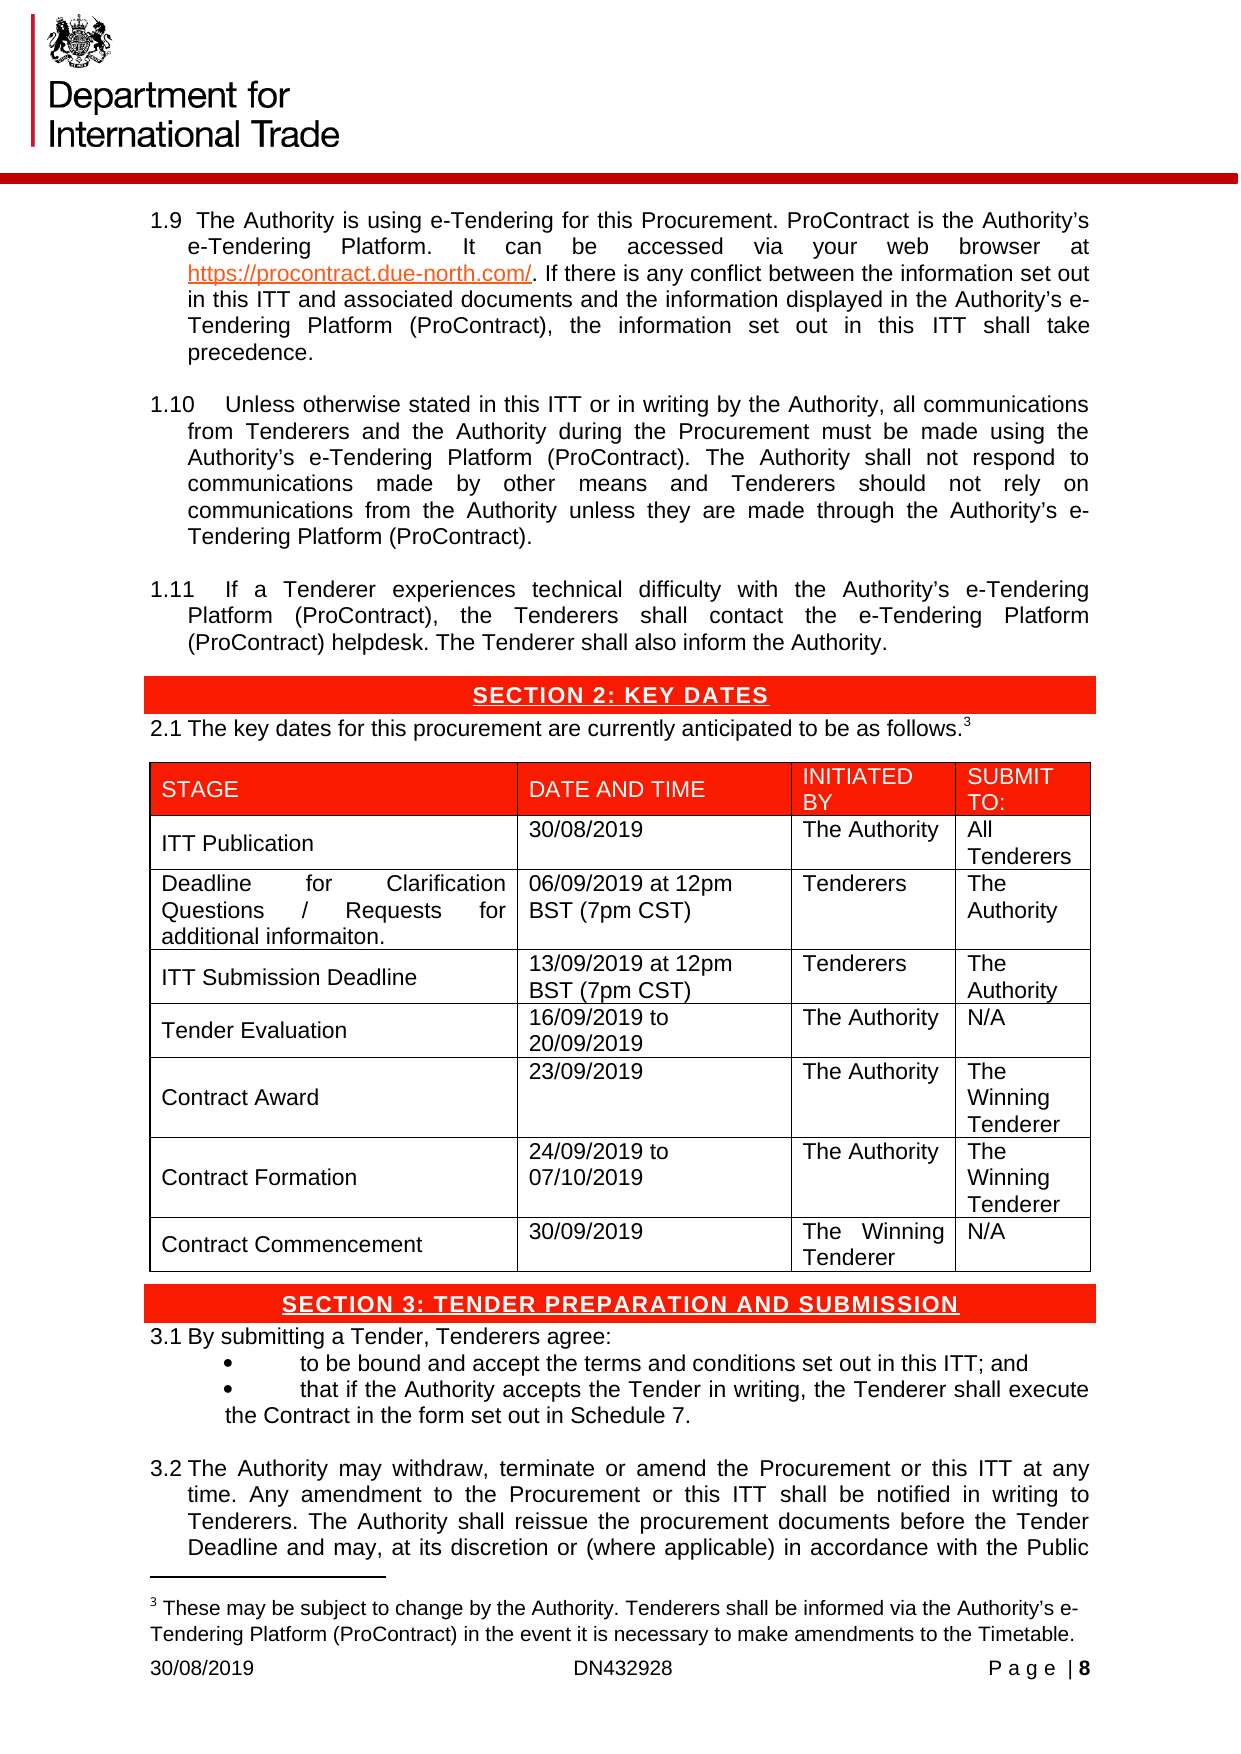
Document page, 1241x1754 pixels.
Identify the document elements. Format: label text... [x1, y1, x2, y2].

table_cell 16/09/2019 to 20/09/2019 [518, 1004, 791, 1057]
table_cell The Authority [956, 950, 1090, 1003]
table_cell All Tenderers [956, 816, 1090, 869]
table_cell 24/09/2019 to 07/10/2019 [518, 1138, 791, 1217]
table_cell Tenderers [792, 870, 955, 949]
list By submitting a Tender, Tenderers agree: [150, 1323, 1090, 1349]
subtitle SECtION 3: TENDER PREPARATION AND SUBMISSION [150, 1291, 1090, 1317]
table_cell The Authority [792, 816, 955, 869]
table_cell The Winning Tenderer [956, 1058, 1090, 1137]
list that if the Authority accepts the Tender in writing, the Tenderer shall execute the Contract in the form set out in Schedule 7. [224, 1376, 1090, 1428]
table_cell ITT Publication [151, 816, 517, 869]
table_cell N/A [956, 1004, 1090, 1057]
table_cell 13/09/2019 at 12pm BST (7pm CST) [518, 950, 791, 1003]
list The key dates for this procurement are currently anticipated to be as follows. [150, 714, 1090, 741]
table_header SUBMIT TO: [956, 763, 1090, 815]
table_cell The Winning Tenderer [956, 1138, 1090, 1217]
table_cell 23/09/2019 [518, 1058, 791, 1137]
list The Authority is using e-Tendering for this Procurement. ProContract is the Authority’s e-Tendering Platform. It can be accessed via your web browser at https://procontract.due-north.com/. If there is any conflict between the information set out in this ITT and associated documents and the information displayed in the Authority’s e-Tendering Platform (ProContract), the information set out in this ITT shall take precedence. [150, 207, 1090, 365]
table_cell 30/09/2019 [518, 1218, 791, 1271]
subtitle SECTION 2: KEY DATES [150, 682, 1090, 708]
table_cell Tenderers [792, 950, 955, 1003]
table_cell The Authority [956, 870, 1090, 949]
table_cell The Authority [792, 1058, 955, 1137]
table_cell The Authority [792, 1004, 955, 1057]
table_cell 06/09/2019 at 12pm BST (7pm CST) [518, 870, 791, 949]
list to be bound and accept the terms and conditions set out in this ITT; and [224, 1349, 1090, 1376]
table_cell Tender Evaluation [151, 1004, 517, 1057]
table_cell N/A [956, 1218, 1090, 1271]
table_cell ITT Submission Deadline [151, 950, 517, 1003]
table_header STAGE [151, 763, 517, 815]
table_cell Contract Commencement [151, 1218, 517, 1271]
table_cell 30/08/2019 [518, 816, 791, 869]
table_cell The Authority [792, 1138, 955, 1217]
table_cell Contract Formation [151, 1138, 517, 1217]
list Unless otherwise stated in this ITT or in writing by the Authority, all communications from Tenderers and the Authority during the Procurement must be made using the Authority’s e-Tendering Platform (ProContract). The Authority shall not respond to communications made by other means and Tenderers should not rely on communications from the Authority unless they are made through the Authority’s e-Tendering Platform (ProContract). [150, 391, 1090, 549]
table_cell Contract Award [151, 1058, 517, 1137]
table_cell The Winning Tenderer [792, 1218, 955, 1271]
table_cell Deadline for Clarification Questions / Requests for additional informaiton. [151, 870, 517, 949]
table_header DATE AND TIME [518, 763, 791, 815]
picture [31, 14, 339, 147]
list If a Tenderer experiences technical difficulty with the Authority’s e-Tendering Platform (ProContract), the Tenderers shall contact the e-Tendering Platform (ProContract) helpdesk. The Tenderer shall also inform the Authority. [150, 576, 1090, 655]
table_header INITIATED BY [792, 763, 955, 815]
